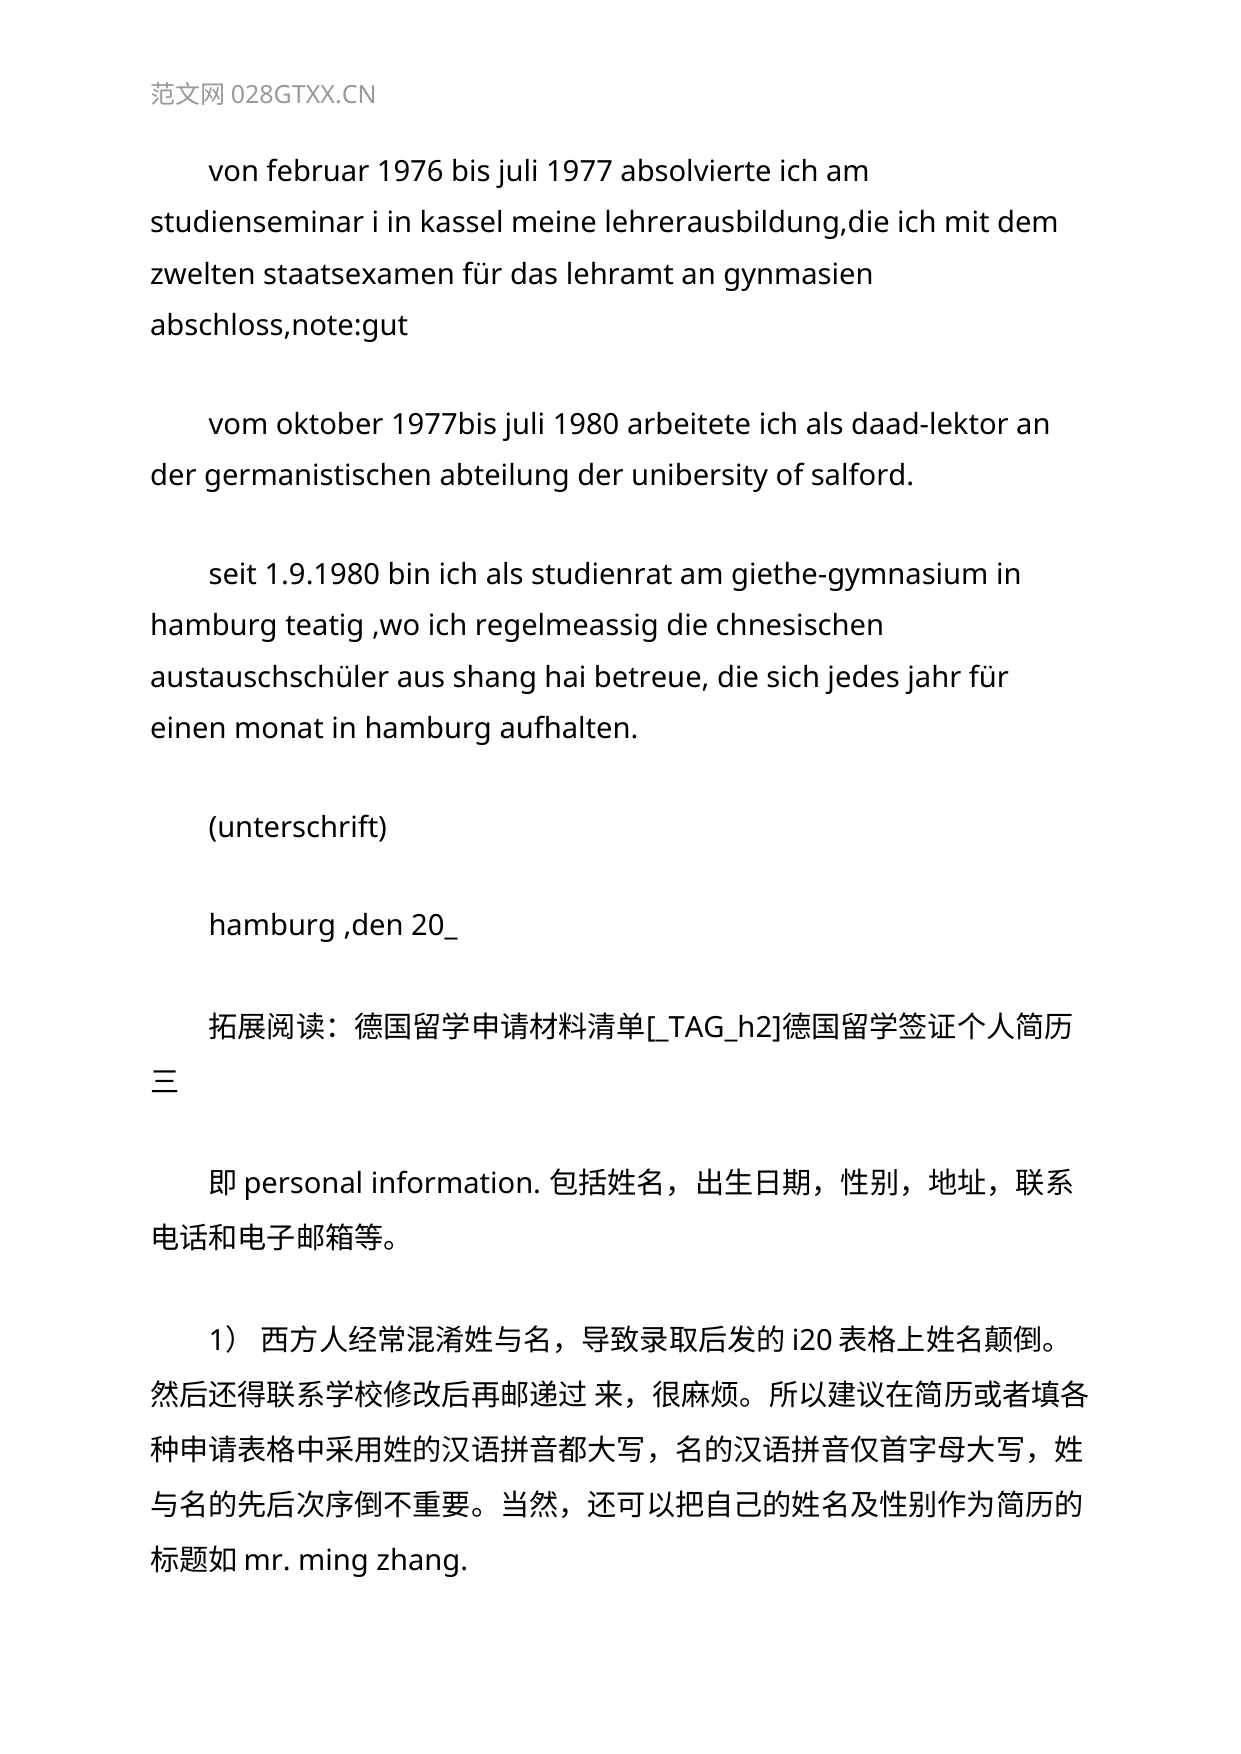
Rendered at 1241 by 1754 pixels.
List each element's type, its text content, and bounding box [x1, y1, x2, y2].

text 1） 西方人经常混淆姓与名，导致录取后发的i20表格上姓名颠倒。然后还得联系学校修改后再邮递过 来，很麻烦。所以建议在简历或者填各种申请表格中采用姓的汉语拼音都大写，名的汉语拼音仅首字母大写，姓与名的先后次序倒不重要。当然，还可以把自己的姓名及性别作为简历的标题如mr. ming zhang. [150, 1317, 1090, 1579]
text von februar 1976 bis juli 1977 absolvierte ich am studienseminar i in kassel meine lehrerausbildung,die ich mit dem zwelten staatsexamen für das lehramt an gynmasien abschloss,note:gut [150, 150, 1090, 344]
text hamburg ,den 20_ [150, 905, 1090, 944]
text vom oktober 1977bis juli 1980 arbeitete ich als daad-lektor an der germanistischen abteilung der unibersity of salford. [150, 403, 1090, 494]
text 拓展阅读：德国留学申请材料清单[_TAG_h2]德国留学签证个人简历三 [150, 1003, 1090, 1100]
text (unterschrift) [150, 806, 1090, 846]
text seit 1.9.1980 bin ich als studienrat am giethe-gymnasium in hamburg teatig ,wo ich regelmeassig die chnesischen austauschschüler aus shang hai betreue, die sich jedes jahr für einen monat in hamburg aufhalten. [150, 553, 1090, 747]
text 即personal information. 包括姓名，出生日期，性别，地址，联系电话和电子邮箱等。 [150, 1160, 1090, 1257]
